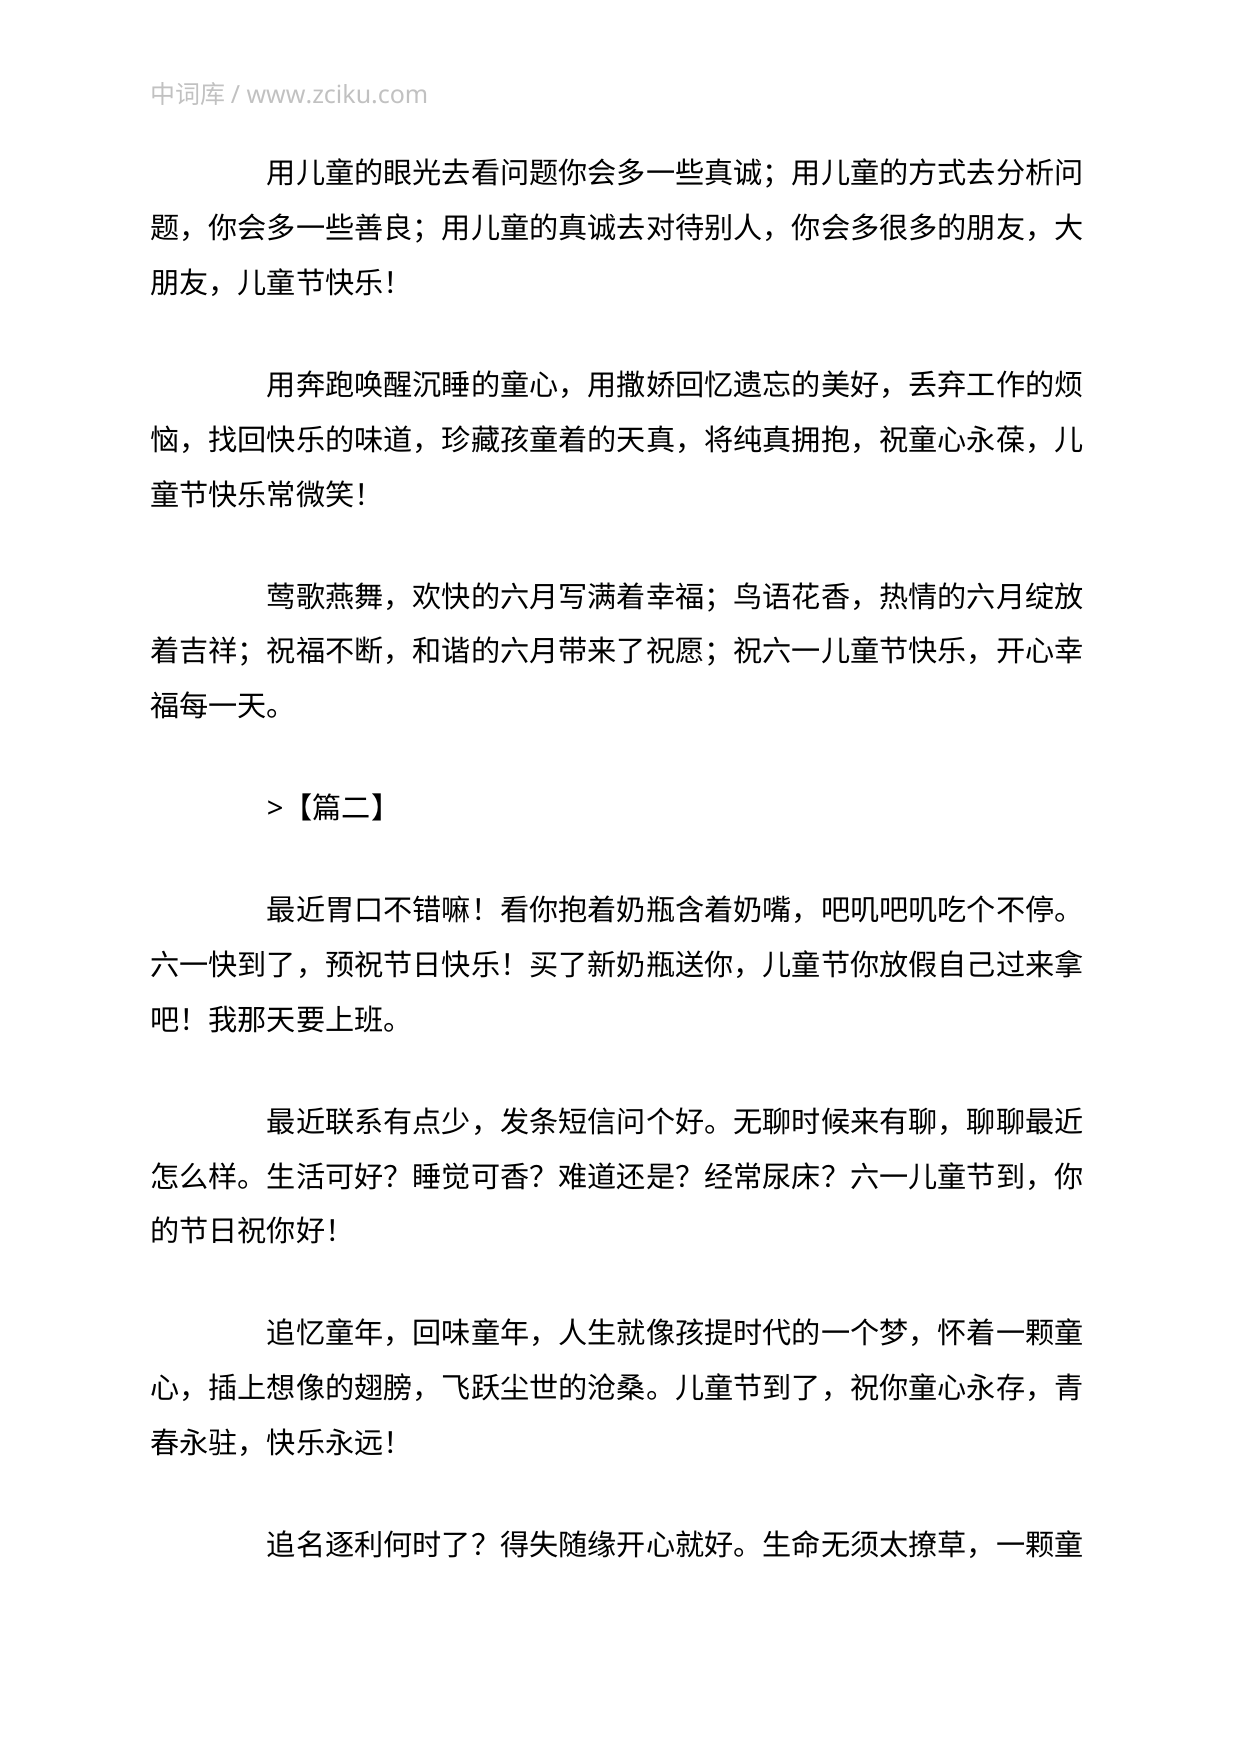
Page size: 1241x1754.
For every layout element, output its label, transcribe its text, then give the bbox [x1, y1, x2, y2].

text 莺歌燕舞，欢快的六月写满着幸福；鸟语花香，热情的六月绽放着吉祥；祝福不断，和谐的六月带来了祝愿；祝六一儿童节快乐，开心幸福每一天。 [150, 573, 1090, 725]
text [150, 1521, 1090, 1564]
text 用儿童的眼光去看问题你会多一些真诚；用儿童的方式去分析问题，你会多一些善良；用儿童的真诚去对待别人，你会多很多的朋友，大朋友，儿童节快乐！ [150, 150, 1090, 302]
text 追忆童年，回味童年，人生就像孩提时代的一个梦，怀着一颗童心，插上想像的翅膀，飞跃尘世的沧桑。儿童节到了，祝你童心永存，青春永驻，快乐永远！ [150, 1310, 1090, 1462]
text 最近联系有点少，发条短信问个好。无聊时候来有聊，聊聊最近怎么样。生活可好？睡觉可香？难道还是？经常尿床？六一儿童节到，你的节日祝你好！ [150, 1098, 1090, 1250]
text 最近胃口不错嘛！看你抱着奶瓶含着奶嘴，吧叽吧叽吃个不停。六一快到了，预祝节日快乐！买了新奶瓶送你，儿童节你放假自己过来拿吧！我那天要上班。 [150, 887, 1090, 1039]
text >【篇二】 [150, 785, 1090, 827]
text 用奔跑唤醒沉睡的童心，用撒娇回忆遗忘的美好，丢弃工作的烦恼，找回快乐的味道，珍藏孩童着的天真，将纯真拥抱，祝童心永葆，儿童节快乐常微笑！ [150, 362, 1090, 514]
